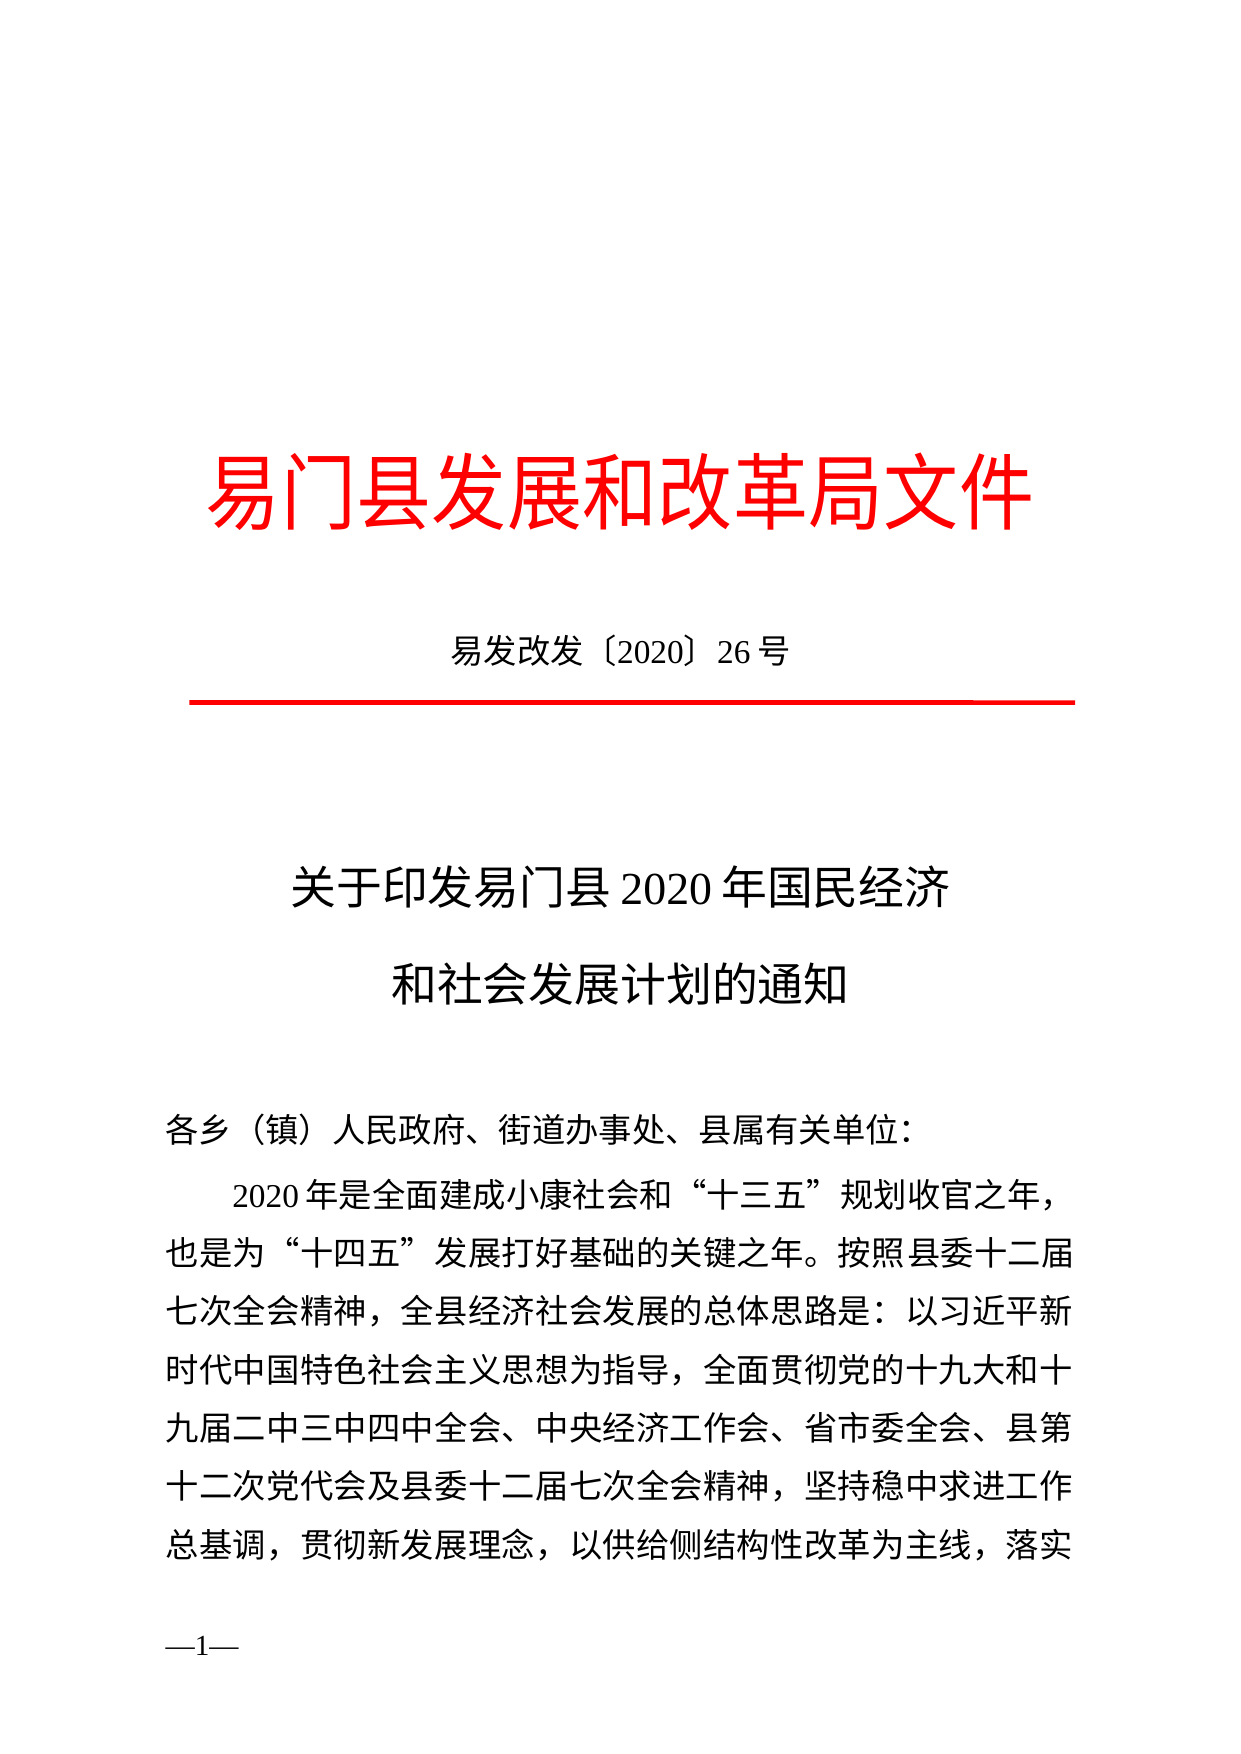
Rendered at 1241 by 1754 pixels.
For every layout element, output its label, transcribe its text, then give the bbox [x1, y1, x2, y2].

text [165, 1160, 1075, 1569]
text 易发改发〔2020〕26号 [165, 617, 1075, 682]
text 各乡（镇）人民政府、街道办事处、县属有关单位： [165, 1095, 1075, 1160]
text 易门县发展和改革局文件 [165, 422, 1075, 552]
text 和社会发展计划的通知 [165, 933, 1075, 1030]
text 关于印发易门县2020年国民经济 [165, 835, 1075, 933]
